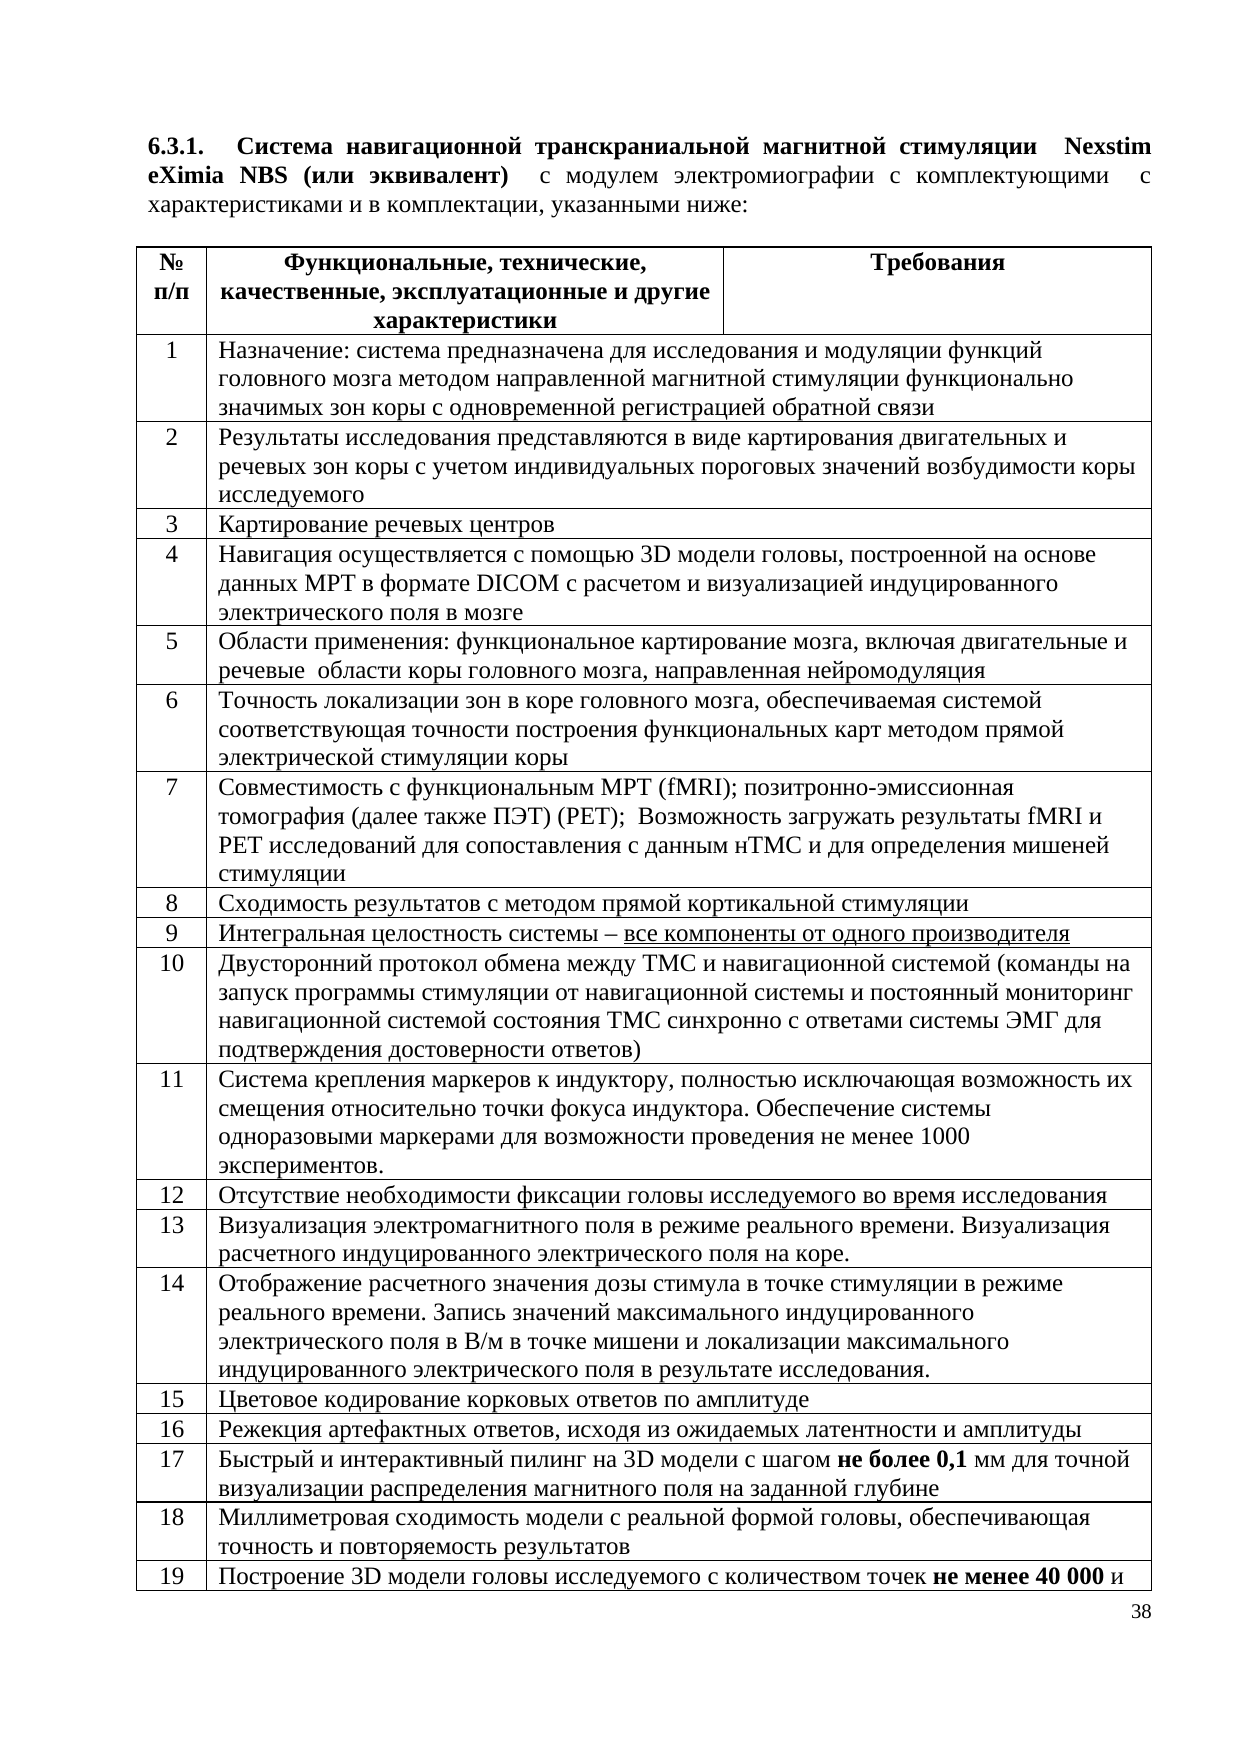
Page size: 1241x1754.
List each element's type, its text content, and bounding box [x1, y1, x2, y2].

table_header № п/п [137, 248, 206, 334]
table_cell Точность локализации зон в коре головного мозга, обеспечиваемая системой соответствующая точности построения функциональных карт методом прямой электрической стимуляции коры [207, 685, 1151, 771]
table_cell Назначение: система предназначена для исследования и модуляции функций головного мозга методом направленной магнитной стимуляции функционально значимых зон коры с одновременной регистрацией обратной связи [207, 335, 1151, 421]
table_cell 17 [137, 1444, 206, 1501]
table_cell Миллиметровая сходимость модели с реальной формой головы, обеспечивающая точность и повторяемость результатов [207, 1503, 1151, 1560]
table_cell Визуализация электромагнитного поля в режиме реального времени. Визуализация расчетного индуцированного электрического поля на коре. [207, 1210, 1151, 1267]
table_cell 10 [137, 948, 206, 1063]
table_cell Система крепления маркеров к индуктору, полностью исключающая возможность их смещения относительно точки фокуса индуктора. Обеспечение системы одноразовыми маркерами для возможности проведения не менее 1000 экспериментов. [207, 1064, 1151, 1179]
table_header Функциональные, технические, качественные, эксплуатационные и другие характеристики [207, 248, 723, 334]
table_cell 9 [137, 918, 206, 947]
table_cell 14 [137, 1268, 206, 1383]
table_cell Режекция артефактных ответов, исходя из ожидаемых латентности и амплитуды [207, 1414, 1151, 1443]
table_cell 19 [137, 1561, 206, 1590]
table_cell Быстрый и интерактивный пилинг на 3D модели с шагом не более 0,1 мм для точной визуализации распределения магнитного поля на заданной глубине [207, 1444, 1151, 1501]
table_cell 11 [137, 1064, 206, 1179]
table_cell 15 [137, 1384, 206, 1413]
table_cell Двусторонний протокол обмена между ТМС и навигационной системой (команды на запуск программы стимуляции от навигационной системы и постоянный мониторинг навигационной системой состояния ТМС синхронно с ответами системы ЭМГ для подтверждения достоверности ответов) [207, 948, 1151, 1063]
table_cell 1 [137, 335, 206, 421]
table_cell 16 [137, 1414, 206, 1443]
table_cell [207, 1561, 1151, 1590]
table_cell Совместимость с функциональным МРТ (fMRI); позитронно-эмиссионная томография (далее также ПЭТ) (PET); Возможность загружать результаты fMRI и PET исследований для сопоставления с данным нТМС и для определения мишеней стимуляции [207, 772, 1151, 887]
table_cell 13 [137, 1210, 206, 1267]
table_cell 2 [137, 422, 206, 508]
table_cell 7 [137, 772, 206, 887]
table_cell Навигация осуществляется с помощью 3D модели головы, построенной на основе данных МРТ в формате DICOM с расчетом и визуализацией индуцированного электрического поля в мозге [207, 539, 1151, 625]
table_cell 12 [137, 1180, 206, 1209]
table_cell 18 [137, 1503, 206, 1560]
table_cell 4 [137, 539, 206, 625]
subtitle Система навигационной транскраниальной магнитной стимуляции Nexstim eXimia NBS (или эквивалент) с модулем электромиографии с комплектующими с характеристиками и в комплектации, указанными ниже: [148, 131, 1152, 218]
table_cell Отображение расчетного значения дозы стимула в точке стимуляции в режиме реального времени. Запись значений максимального индуцированного электрического поля в В/м в точке мишени и локализации максимального индуцированного электрического поля в результате исследования. [207, 1268, 1151, 1383]
table_cell 3 [137, 509, 206, 538]
table_cell Результаты исследования представляются в виде картирования двигательных и речевых зон коры с учетом индивидуальных пороговых значений возбудимости коры исследуемого [207, 422, 1151, 508]
table_cell Сходимость результатов с методом прямой кортикальной стимуляции [207, 888, 1151, 917]
table_cell Цветовое кодирование корковых ответов по амплитуде [207, 1384, 1151, 1413]
table_cell Картирование речевых центров [207, 509, 1151, 538]
table_header Требования [724, 248, 1151, 334]
table_cell 5 [137, 626, 206, 684]
table_cell Области применения: функциональное картирование мозга, включая двигательные и речевые области коры головного мозга, направленная нейромодуляция [207, 626, 1151, 684]
table_cell 6 [137, 685, 206, 771]
table_cell Отсутствие необходимости фиксации головы исследуемого во время исследования [207, 1180, 1151, 1209]
table_cell Интегральная целостность системы – все компоненты от одного производителя [207, 918, 1151, 947]
table_cell 8 [137, 888, 206, 917]
